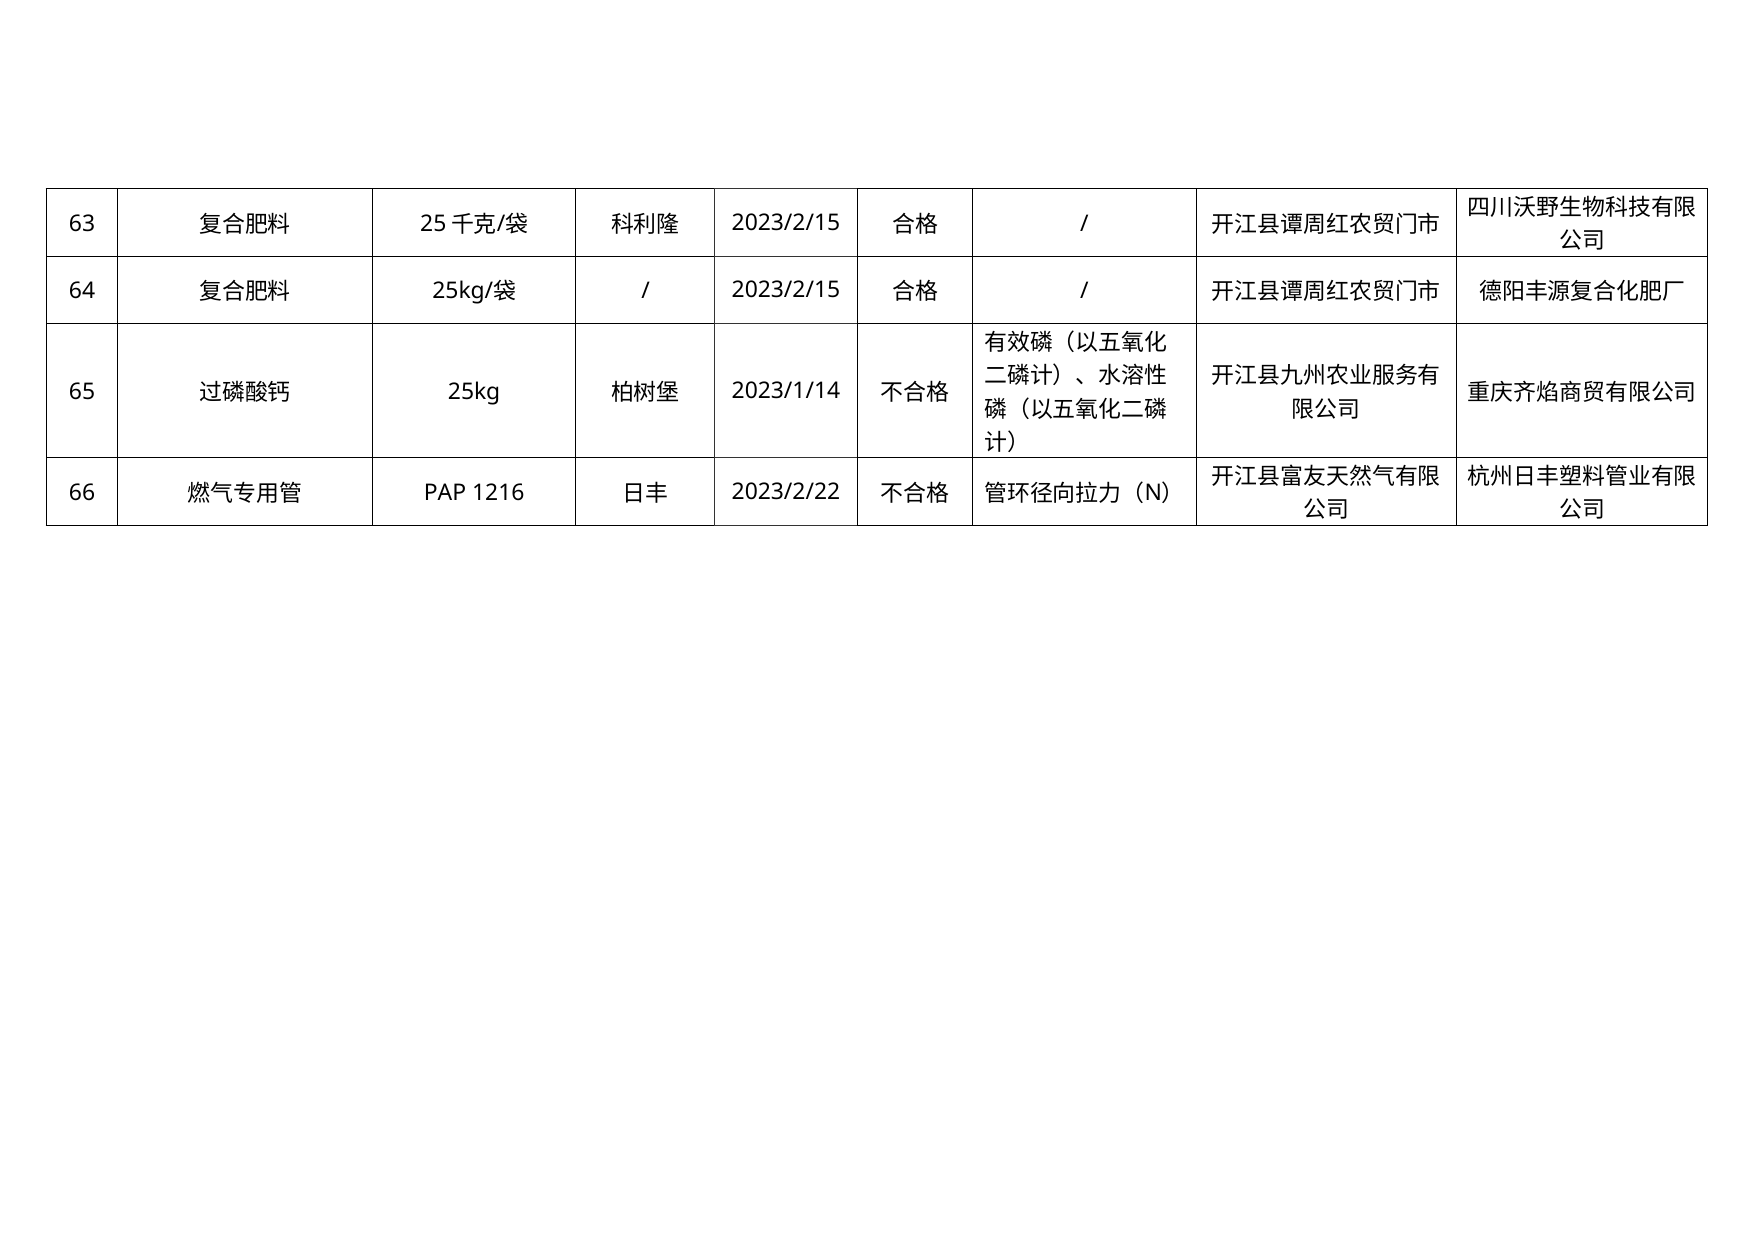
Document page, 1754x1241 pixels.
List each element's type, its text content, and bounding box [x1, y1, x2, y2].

table_cell 2023/2/22 [715, 458, 857, 524]
table_cell 开江县谭周红农贸门市 [1197, 257, 1456, 323]
table_cell 科利隆 [576, 189, 714, 256]
table_cell 日丰 [576, 458, 714, 524]
table_cell 开江县九州农业服务有限公司 [1197, 324, 1456, 457]
table_cell 2023/2/15 [715, 257, 857, 323]
table_cell 柏树堡 [576, 324, 714, 457]
table_cell 德阳丰源复合化肥厂 [1457, 257, 1707, 323]
table_cell 燃气专用管 [118, 458, 372, 524]
table_cell 64 [47, 257, 117, 323]
table_cell 63 [47, 189, 117, 256]
table_cell 管环径向拉力（N） [973, 458, 1196, 524]
table_cell 25kg/袋 [373, 257, 575, 323]
table_cell / [576, 257, 714, 323]
table_cell PAP 1216 [373, 458, 575, 524]
table_cell 合格 [858, 257, 972, 323]
table_cell / [973, 189, 1196, 256]
table_cell 杭州日丰塑料管业有限公司 [1457, 458, 1707, 524]
table_cell 开江县富友天然气有限公司 [1197, 458, 1456, 524]
table_cell 开江县谭周红农贸门市 [1197, 189, 1456, 256]
table_cell 65 [47, 324, 117, 457]
table_cell 不合格 [858, 458, 972, 524]
table_cell 有效磷（以五氧化二磷计）、水溶性磷（以五氧化二磷计） [973, 324, 1196, 457]
table_cell 复合肥料 [118, 257, 372, 323]
table_cell 不合格 [858, 324, 972, 457]
table_cell 66 [47, 458, 117, 524]
table_cell 25kg [373, 324, 575, 457]
table_cell 四川沃野生物科技有限公司 [1457, 189, 1707, 256]
table_cell 复合肥料 [118, 189, 372, 256]
table_cell 2023/2/15 [715, 189, 857, 256]
table_cell / [973, 257, 1196, 323]
table_cell 2023/1/14 [715, 324, 857, 457]
table_cell 合格 [858, 189, 972, 256]
table_cell 过磷酸钙 [118, 324, 372, 457]
table_cell 重庆齐焰商贸有限公司 [1457, 324, 1707, 457]
table_cell 25千克/袋 [373, 189, 575, 256]
